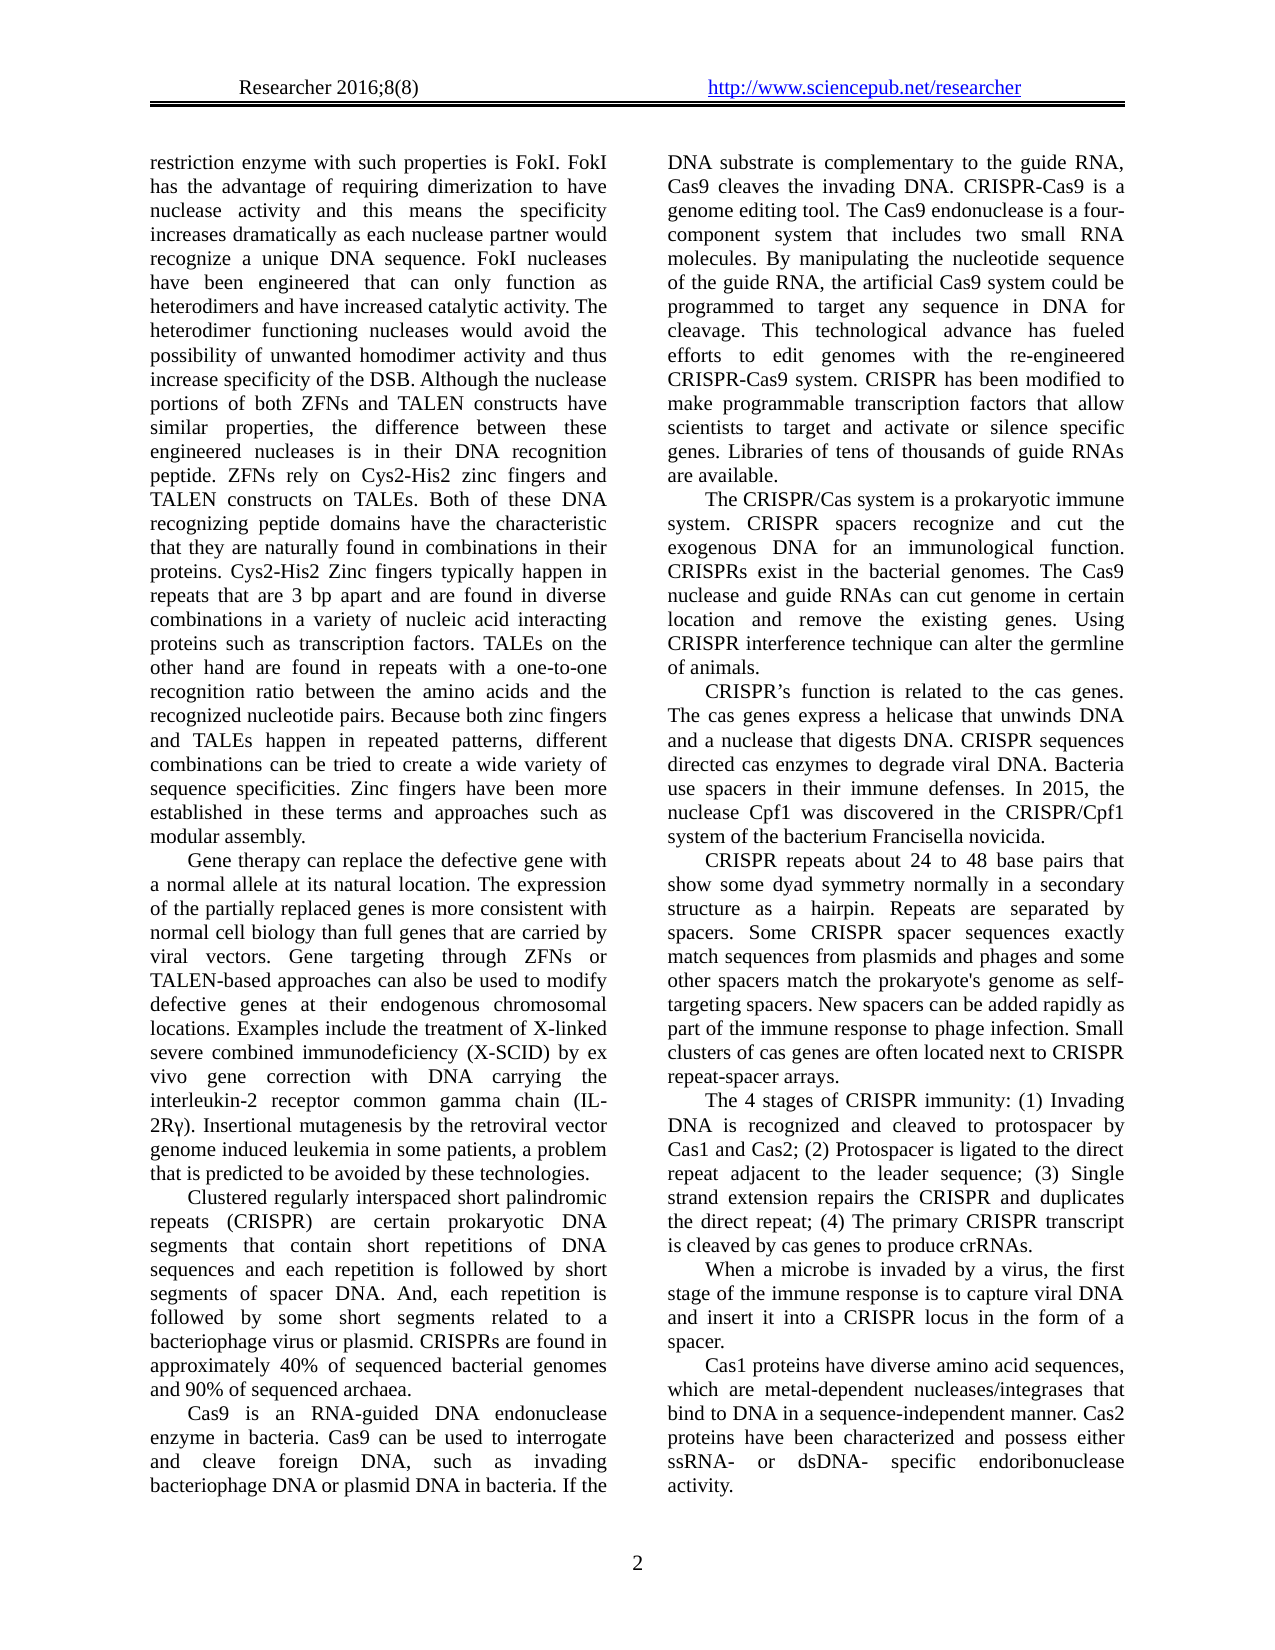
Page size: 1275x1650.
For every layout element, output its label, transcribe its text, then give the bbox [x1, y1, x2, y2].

text Cas1 proteins have diverse amino acid sequences, which are metal-dependent nucleases/integrases that bind to DNA in a sequence-independent manner. Cas2 proteins have been characterized and possess either ssRNA- or dsDNA- specific endoribonuclease activity. [667, 1353, 1125, 1497]
text The 4 stages of CRISPR immunity: (1) Invading DNA is recognized and cleaved to protospacer by Cas1 and Cas2; (2) Protospacer is ligated to the direct repeat adjacent to the leader sequence; (3) Single strand extension repairs the CRISPR and duplicates the direct repeat; (4) The primary CRISPR transcript is cleaved by cas genes to produce crRNAs. [667, 1088, 1125, 1257]
text The CRISPR/Cas system is a prokaryotic immune system. CRISPR spacers recognize and cut the exogenous DNA for an immunological function. CRISPRs exist in the bacterial genomes. The Cas9 nuclease and guide RNAs can cut genome in certain location and remove the existing genes. Using CRISPR interference technique can alter the germline of animals. [667, 487, 1125, 679]
text Gene therapy can replace the defective gene with a normal allele at its natural location. The expression of the partially replaced genes is more consistent with normal cell biology than full genes that are carried by viral vectors. Gene targeting through ZFNs or TALEN-based approaches can also be used to modify defective genes at their endogenous chromosomal locations. Examples include the treatment of X-linked severe combined immunodeficiency (X-SCID) by ex vivo gene correction with DNA carrying the interleukin-2 receptor common gamma chain (IL-2Rγ). Insertional mutagenesis by the retroviral vector genome induced leukemia in some patients, a problem that is predicted to be avoided by these technologies. [150, 848, 607, 1185]
text CRISPR repeats about 24 to 48 base pairs that show some dyad symmetry normally in a secondary structure as a hairpin. Repeats are separated by spacers. Some CRISPR spacer sequences exactly match sequences from plasmids and phages and some other spacers match the prokaryote's genome as self-targeting spacers. New spacers can be added rapidly as part of the immune response to phage infection. Small clusters of cas genes are often located next to CRISPR repeat-spacer arrays. [667, 848, 1125, 1088]
text Clustered regularly interspaced short palindromic repeats (CRISPR) are certain prokaryotic DNA segments that contain short repetitions of DNA sequences and each repetition is followed by short segments of spacer DNA. And, each repetition is followed by some short segments related to a bacteriophage virus or plasmid. CRISPRs are found in approximately 40% of sequenced bacterial genomes and 90% of sequenced archaea. [150, 1185, 607, 1401]
text CRISPR’s function is related to the cas genes. The cas genes express a helicase that unwinds DNA and a nuclease that digests DNA. CRISPR sequences directed cas enzymes to degrade viral DNA. Bacteria use spacers in their immune defenses. In 2015, the nuclease Cpf1 was discovered in the CRISPR/Cpf1 system of the bacterium Francisella novicida. [667, 679, 1125, 848]
text Cas9 is an RNA-guided DNA endonuclease enzyme in bacteria. Cas9 can be used to interrogate and cleave foreign DNA, such as invading bacteriophage DNA or plasmid DNA in bacteria. If the DNA substrate is complementary to the guide RNA, Cas9 cleaves the invading DNA. CRISPR-Cas9 is a genome editing tool. The Cas9 endonuclease is a four-component system that includes two small RNA molecules. By manipulating the nucleotide sequence of the guide RNA, the artificial Cas9 system could be programmed to target any sequence in DNA for cleavage. This technological advance has fueled efforts to edit genomes with the re-engineered CRISPR-Cas9 system. CRISPR has been modified to make programmable transcription factors that allow scientists to target and activate or silence specific genes. Libraries of tens of thousands of guide RNAs are available. [667, 150, 1125, 487]
text When a microbe is invaded by a virus, the first stage of the immune response is to capture viral DNA and insert it into a CRISPR locus in the form of a spacer. [667, 1257, 1125, 1353]
